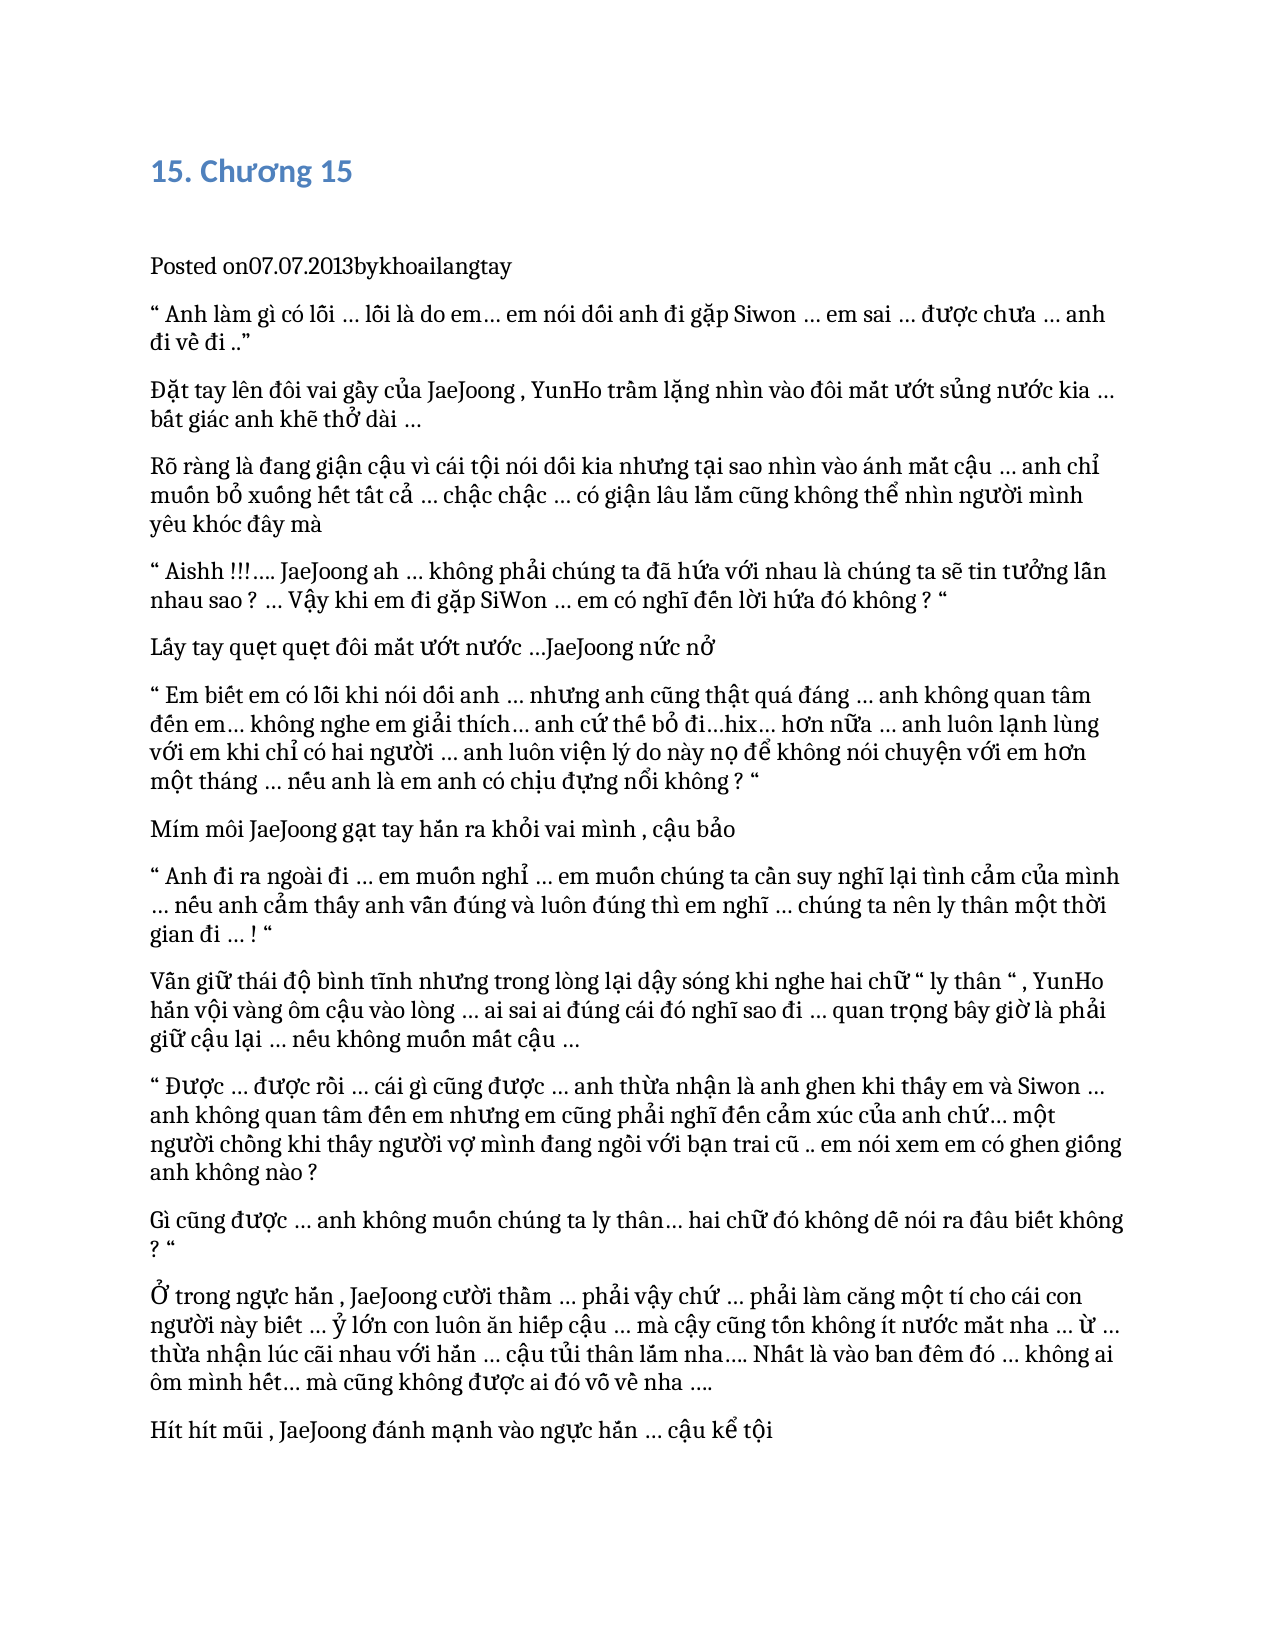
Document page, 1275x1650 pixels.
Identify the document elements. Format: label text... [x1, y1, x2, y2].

text “ Em biết em có lỗi khi nói dối anh … nhưng anh cũng thật quá đáng … anh không quan tâm đến em… không nghe em giải thích… anh cứ thế bỏ đi…hix… hơn nữa … anh luôn lạnh lùng với em khi chỉ có hai người … anh luôn viện lý do này nọ để không nói chuyện với em hơn một tháng … nếu anh là em anh có chịu đựng nổi không ? “ [150, 681, 1125, 796]
text “ Aishh !!!…. JaeJoong ah … không phải chúng ta đã hứa với nhau là chúng ta sẽ tin tưởng lẫn nhau sao ? … Vậy khi em đi gặp SiWon … em có nghĩ đến lời hứa đó không ? “ [150, 557, 1125, 614]
text Rõ ràng là đang giận cậu vì cái tội nói dối kia nhưng tại sao nhìn vào ánh mắt cậu … anh chỉ muốn bỏ xuống hết tất cả … chậc chậc … có giận lâu lắm cũng không thể nhìn người mình yêu khóc đây mà [150, 452, 1125, 538]
text Posted on07.07.2013bykhoailangtay [150, 194, 1125, 281]
text “ Anh đi ra ngoài đi … em muốn nghỉ … em muốn chúng ta cần suy nghĩ lại tình cảm của mình … nếu anh cảm thấy anh vẫn đúng và luôn đúng thì em nghĩ … chúng ta nên ly thân một thời gian đi … ! “ [150, 862, 1125, 948]
text Vẫn giữ thái độ bình tĩnh nhưng trong lòng lại dậy sóng khi nghe hai chữ “ ly thân “ , YunHo hắn vội vàng ôm cậu vào lòng … ai sai ai đúng cái đó nghĩ sao đi … quan trọng bây giờ là phải giữ cậu lại … nếu không muốn mất cậu … [150, 967, 1125, 1053]
text Hít hít mũi , JaeJoong đánh mạnh vào ngực hắn … cậu kể tội [150, 1416, 1125, 1444]
subtitle 15. Chương 15 [150, 150, 1125, 191]
text Lấy tay quẹt quẹt đôi mắt ướt nước …JaeJoong nức nở [150, 633, 1125, 662]
text Ở trong ngực hắn , JaeJoong cười thầm … phải vậy chứ … phải làm căng một tí cho cái con người này biết … ỷ lớn con luôn ăn hiếp cậu … mà cậy cũng tốn không ít nước mắt nha … ừ … thừa nhận lúc cãi nhau với hắn … cậu tủi thân lắm nha…. Nhất là vào ban đêm đó … không ai ôm mình hết… mà cũng không được ai đó vỗ về nha …. [150, 1282, 1125, 1397]
text Đặt tay lên đôi vai gầy của JaeJoong , YunHo trầm lặng nhìn vào đôi mắt ướt sủng nước kia … bất giác anh khẽ thở dài … [150, 376, 1125, 433]
text Mím môi JaeJoong gạt tay hắn ra khỏi vai mình , cậu bảo [150, 814, 1125, 843]
text Gì cũng được … anh không muốn chúng ta ly thân… hai chữ đó không dễ nói ra đâu biết không ? “ [150, 1206, 1125, 1263]
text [150, 299, 1125, 357]
text “ Được … được rồi … cái gì cũng được … anh thừa nhận là anh ghen khi thấy em và Siwon … anh không quan tâm đến em nhưng em cũng phải nghĩ đến cảm xúc của anh chứ… một người chồng khi thấy người vợ mình đang ngồi với bạn trai cũ .. em nói xem em có ghen giống anh không nào ? [150, 1072, 1125, 1187]
